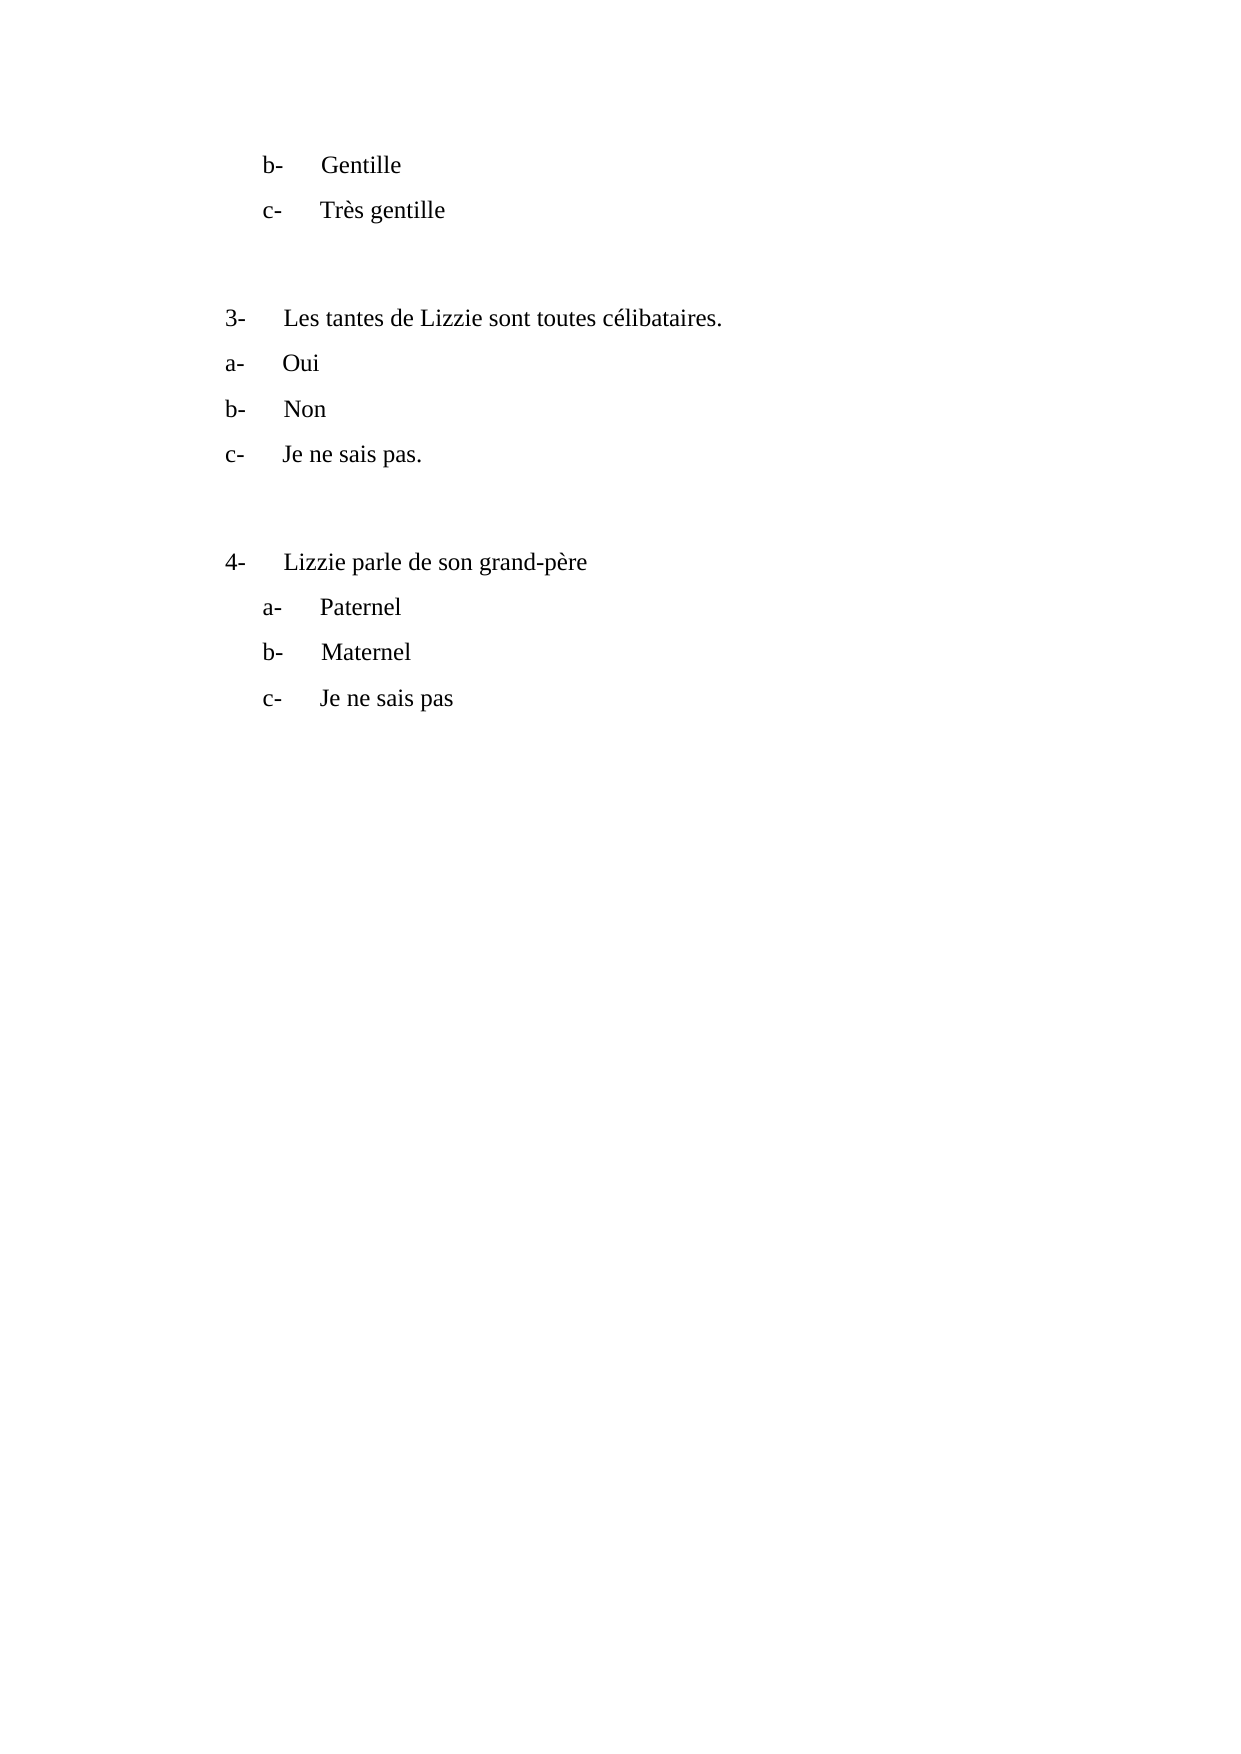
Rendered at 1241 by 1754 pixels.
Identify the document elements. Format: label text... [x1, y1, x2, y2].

text c- Je ne sais pas [262, 683, 1053, 712]
text c- Très gentille [262, 195, 1053, 224]
text b- Non [225, 394, 1053, 422]
text a- Paternel [262, 592, 1053, 621]
text a- Oui [225, 348, 1053, 377]
text b- Gentille [262, 150, 1053, 179]
text 3- Les tantes de Lizzie sont toutes célibataires. [225, 303, 1053, 332]
text 4- Lizzie parle de son grand-père [225, 547, 1053, 575]
text b- Maternel [262, 637, 1053, 666]
text c- Je ne sais pas. [225, 439, 1053, 468]
